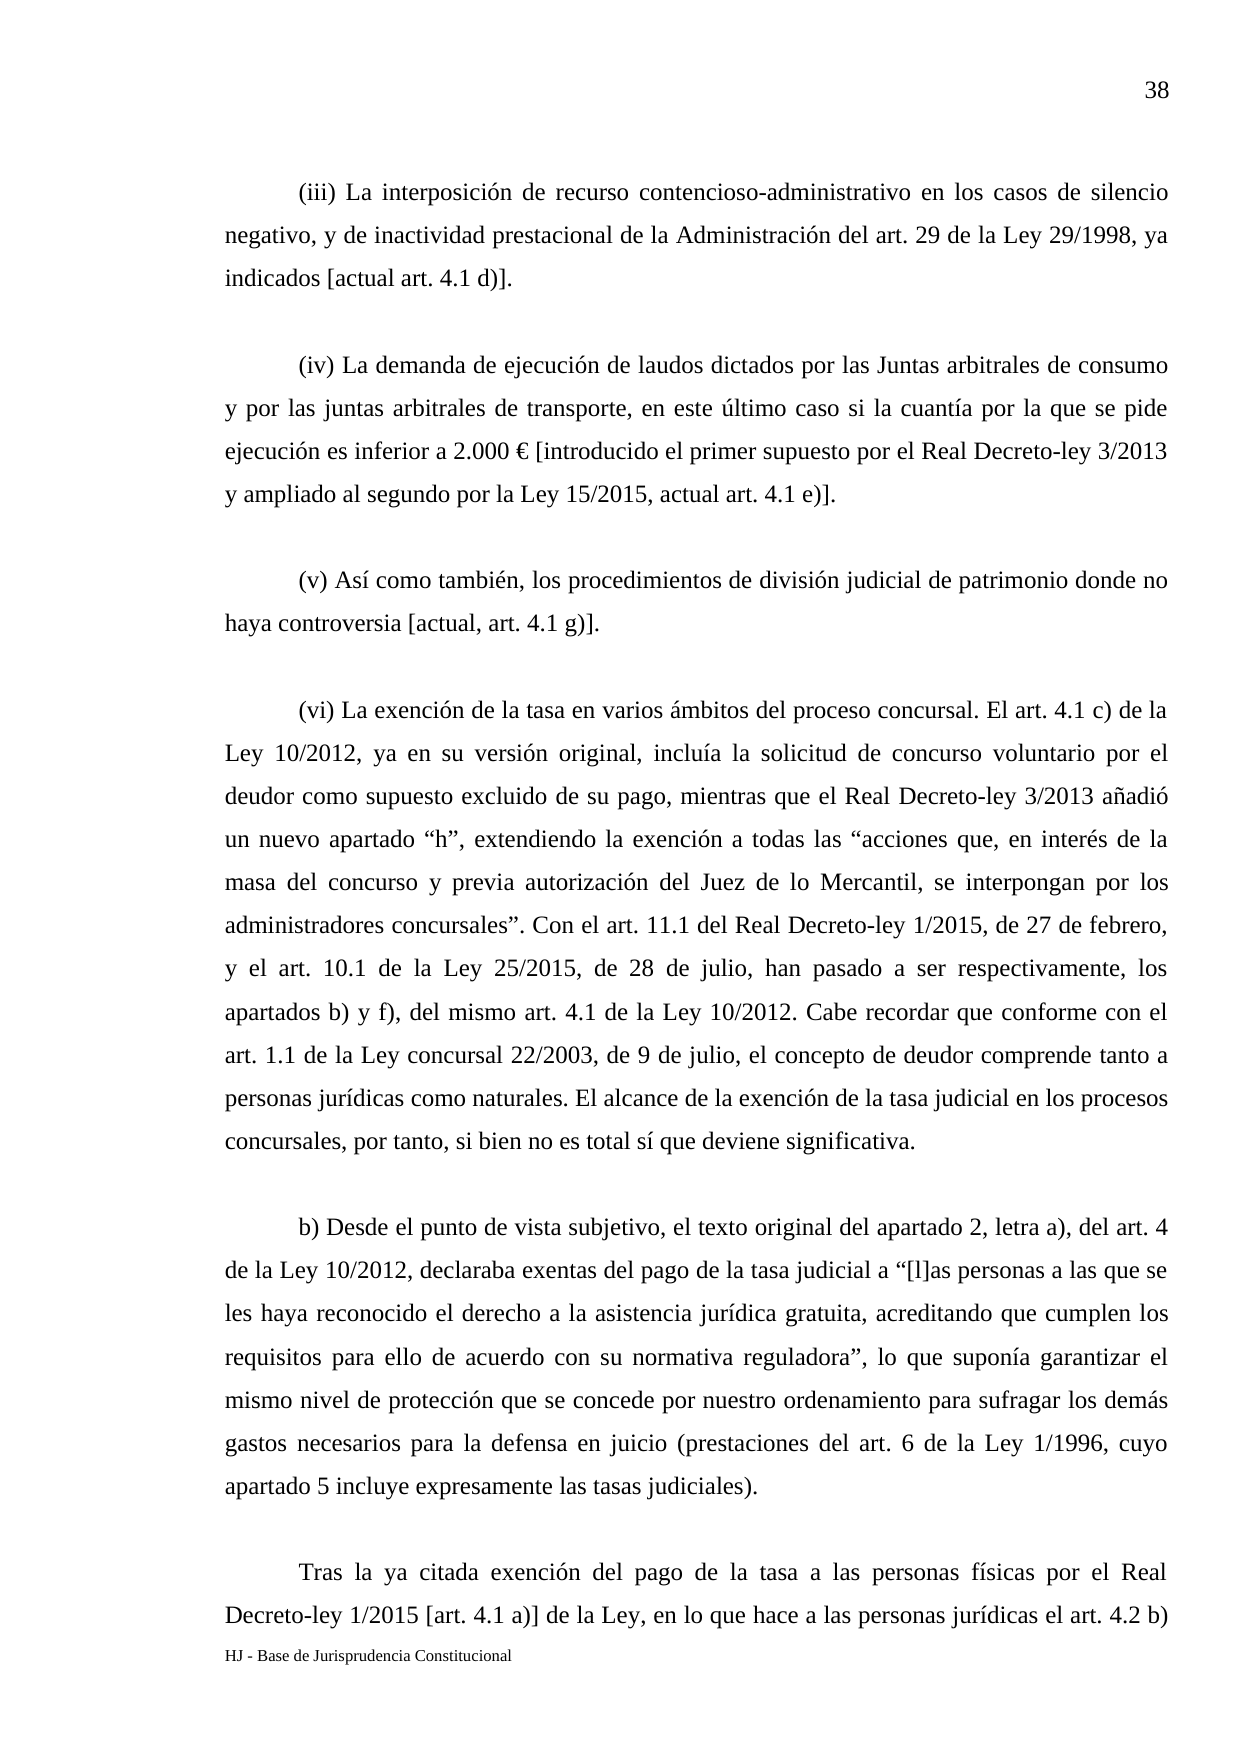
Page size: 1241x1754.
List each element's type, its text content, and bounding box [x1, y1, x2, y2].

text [224, 1557, 1169, 1629]
text b) Desde el punto de vista subjetivo, el texto original del apartado 2, letra a), del art. 4 de la Ley 10/2012, declaraba exentas del pago de la tasa judicial a “[l]as personas a las que se les haya reconocido el derecho a la asistencia jurídica gratuita, acreditando que cumplen los requisitos para ello de acuerdo con su normativa reguladora”, lo que suponía garantizar el mismo nivel de protección que se concede por nuestro ordenamiento para sufragar los demás gastos necesarios para la defensa en juicio (prestaciones del art. 6 de la Ley 1/1996, cuyo apartado 5 incluye expresamente las tasas judiciales). [224, 1212, 1169, 1500]
text (iii) La interposición de recurso contencioso-administrativo en los casos de silencio negativo, y de inactividad prestacional de la Administración del art. 29 de la Ley 29/1998, ya indicados [actual art. 4.1 d)]. [224, 177, 1169, 292]
text (vi) La exención de la tasa en varios ámbitos del proceso concursal. El art. 4.1 c) de la Ley 10/2012, ya en su versión original, incluía la solicitud de concurso voluntario por el deudor como supuesto excluido de su pago, mientras que el Real Decreto-ley 3/2013 añadió un nuevo apartado “h”, extendiendo la exención a todas las “acciones que, en interés de la masa del concurso y previa autorización del Juez de lo Mercantil, se interpongan por los administradores concursales”. Con el art. 11.1 del Real Decreto-ley 1/2015, de 27 de febrero, y el art. 10.1 de la Ley 25/2015, de 28 de julio, han pasado a ser respectivamente, los apartados b) y f), del mismo art. 4.1 de la Ley 10/2012. Cabe recordar que conforme con el art. 1.1 de la Ley concursal 22/2003, de 9 de julio, el concepto de deudor comprende tanto a personas jurídicas como naturales. El alcance de la exención de la tasa judicial en los procesos concursales, por tanto, si bien no es total sí que deviene significativa. [224, 695, 1169, 1155]
text (iv) La demanda de ejecución de laudos dictados por las Juntas arbitrales de consumo y por las juntas arbitrales de transporte, en este último caso si la cuantía por la que se pide ejecución es inferior a 2.000 € [introducido el primer supuesto por el Real Decreto-ley 3/2013 y ampliado al segundo por la Ley 15/2015, actual art. 4.1 e)]. [224, 350, 1169, 508]
text (v) Así como también, los procedimientos de división judicial de patrimonio donde no haya controversia [actual, art. 4.1 g)]. [224, 565, 1169, 637]
